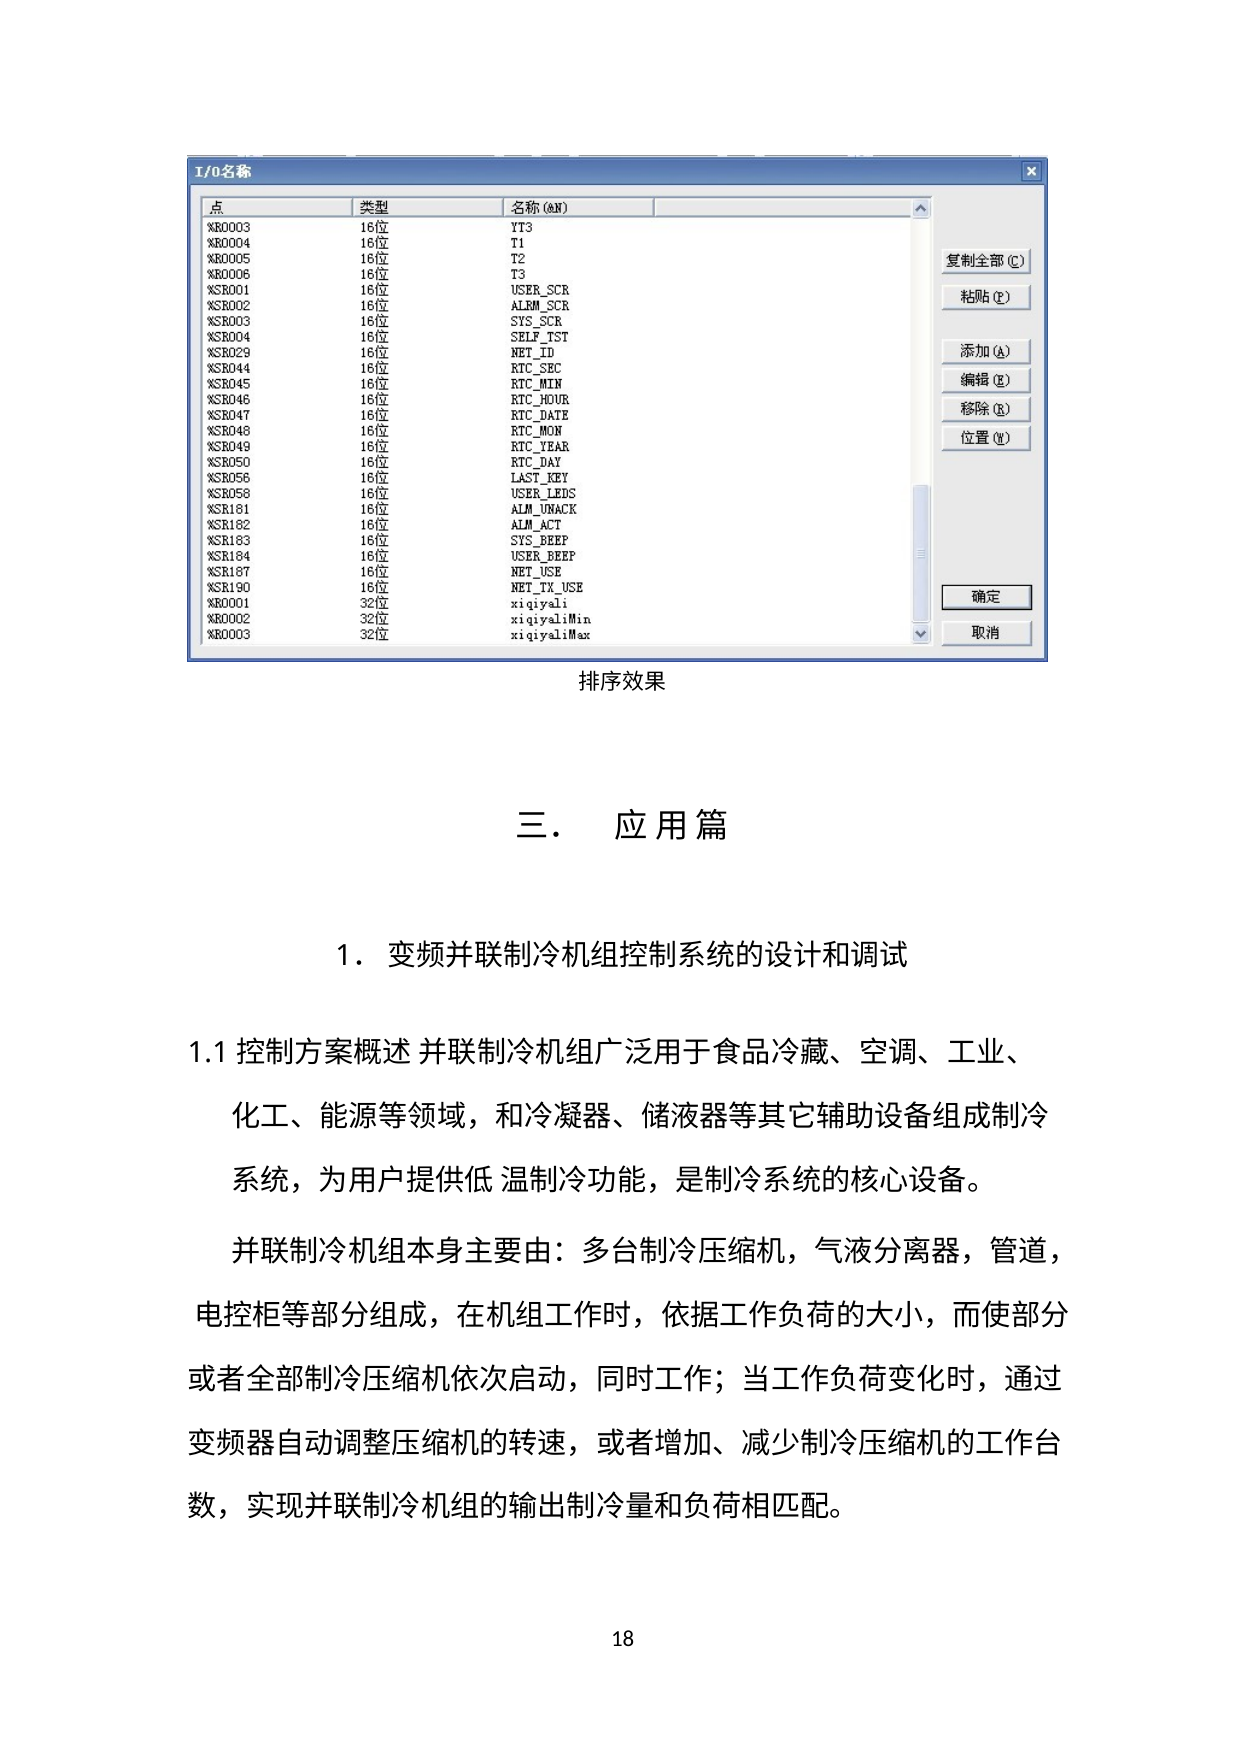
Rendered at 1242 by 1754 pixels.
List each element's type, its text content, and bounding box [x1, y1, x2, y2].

text 并联制冷机组本身主要由：多台制冷压缩机，气液分离器，管道， 电控柜等部分组成，在机组工作时，依据工作负荷的大小，而使部分 或者全部制冷压缩机依次启动，同时工作；当工作负荷变化时，通过 变频器自动调整压缩机的转速，或者增加、减少制冷压缩机的工作台 数，实现并联制冷机组的输出制冷量和负荷相匹配。 [187, 1228, 1077, 1525]
text 排序效果 [573, 664, 671, 696]
picture [187, 155, 1048, 662]
text 1.1 控制方案概述 并联制冷机组广泛用于食品冷藏、空调、工业、化工、能源等领域，和冷凝器、储液器等其它辅助设备组成制冷系统，为用户提供低 温制冷功能，是制冷系统的核心设备。 [187, 1029, 1063, 1199]
text 1． 变频并联制冷机组控制系统的设计和调试 [323, 932, 921, 974]
text 三． 应 用 篇 [498, 799, 745, 847]
